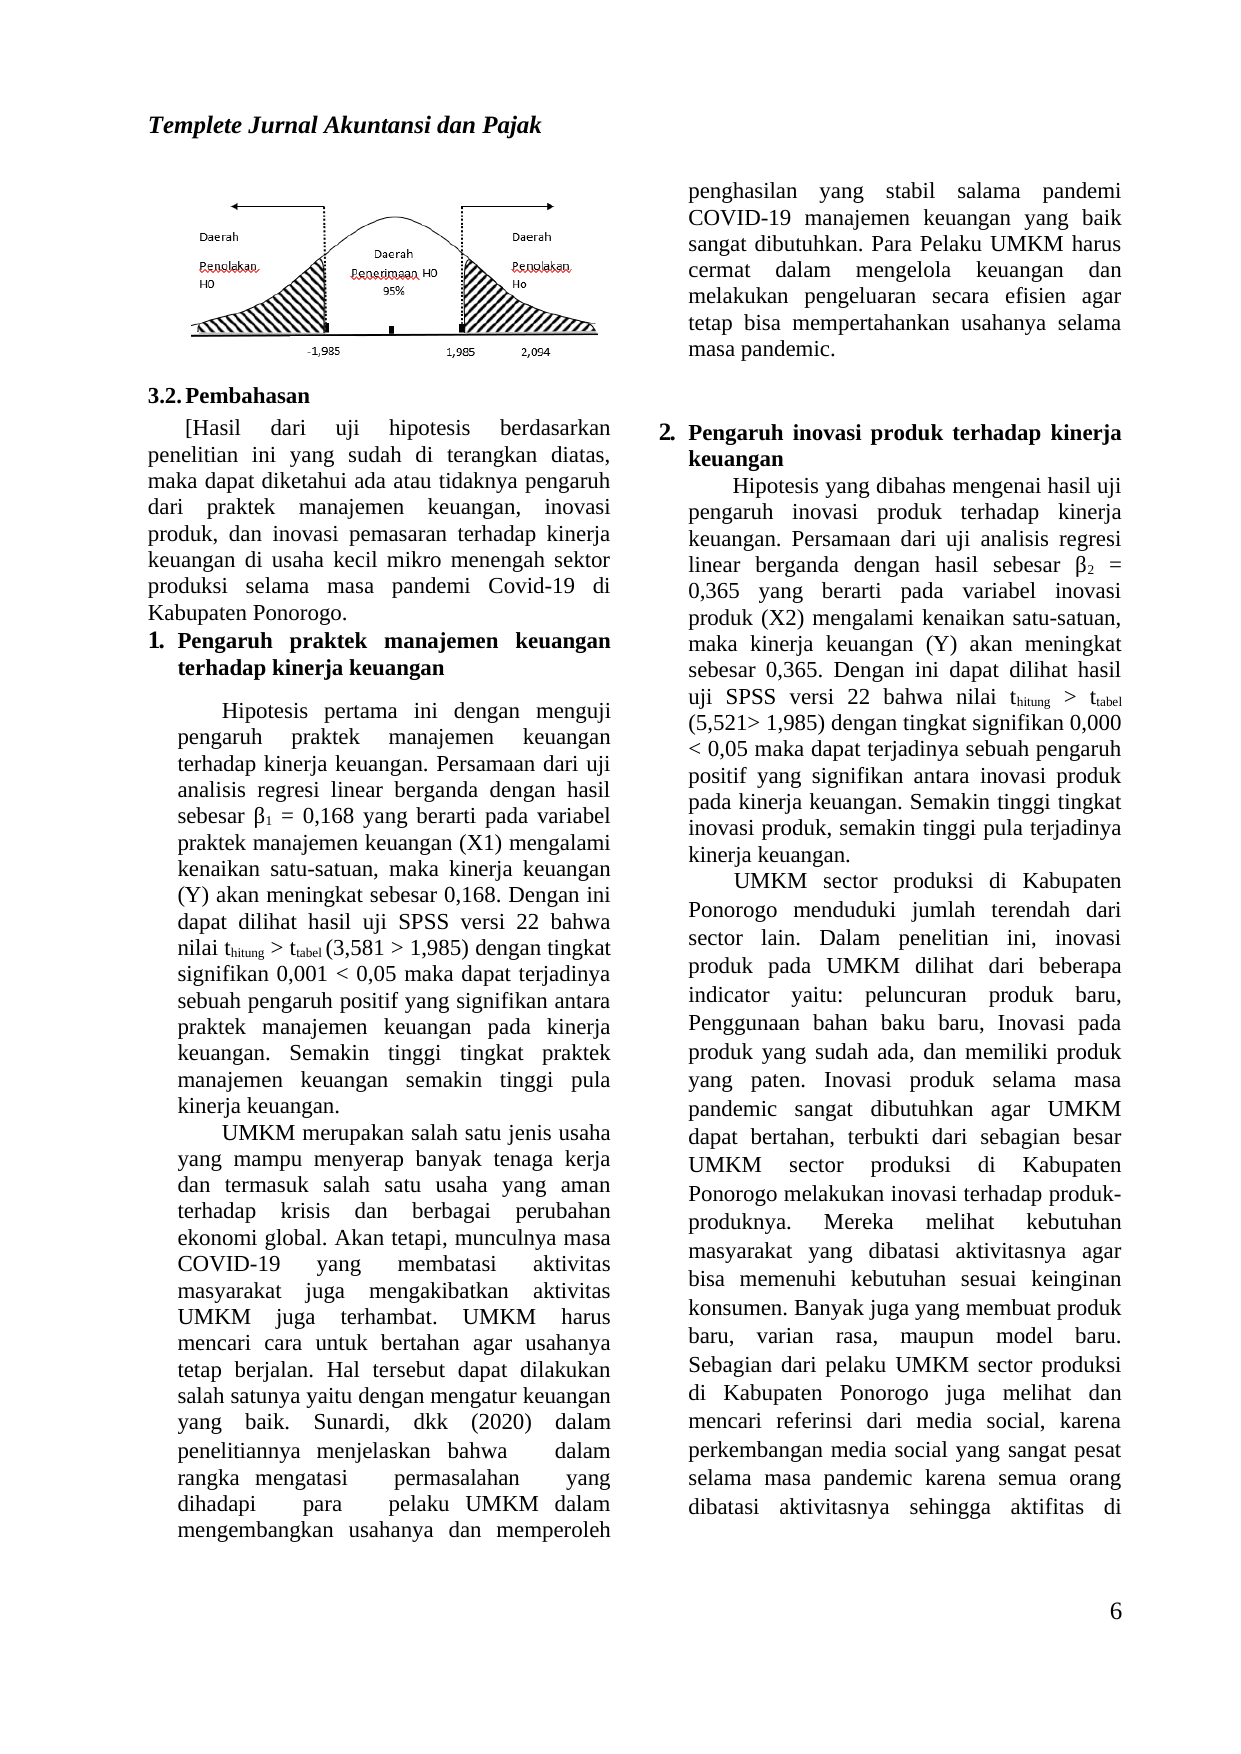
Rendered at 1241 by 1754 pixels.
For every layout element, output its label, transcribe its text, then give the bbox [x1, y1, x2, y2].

text UMKM merupakan salah satu jenis usaha yang mampu menyerap banyak tenaga kerja dan termasuk salah satu usaha yang aman terhadap krisis dan berbagai perubahan ekonomi global. Akan tetapi, munculnya masa COVID-19 yang membatasi aktivitas masyarakat juga mengakibatkan aktivitas UMKM juga terhambat. UMKM harus mencari cara untuk bertahan agar usahanya tetap berjalan. Hal tersebut dapat dilakukan salah satunya yaitu dengan mengatur keuangan yang baik. Sunardi, dkk (2020) dalam penelitiannya menjelaskan bahwa dalam rangka mengatasi permasalahan yang dihadapi para pelaku UMKM dalam mengembangkan usahanya dan memperoleh penghasilan yang stabil salama pandemi COVID-19 manajemen keuangan yang baik sangat dibutuhkan. Para Pelaku UMKM harus cermat dalam mengelola keuangan dan melakukan pengeluaran secara efisien agar tetap bisa mempertahankan usahanya selama masa pandemic. [177, 1118, 611, 1543]
text Hipotesis pertama ini dengan menguji pengaruh praktek manajemen keuangan terhadap kinerja keuangan. Persamaan dari uji analisis regresi linear berganda dengan hasil sebesar β1 = 0,168 yang berarti pada variabel praktek manajemen keuangan (X1) mengalami kenaikan satu-satuan, maka kinerja keuangan (Y) akan meningkat sebesar 0,168. Dengan ini dapat dilihat hasil uji SPSS versi 22 bahwa nilai thitung > ttabel (3,581 > 1,985) dengan tingkat signifikan 0,001 < 0,05 maka dapat terjadinya sebuah pengaruh positif yang signifikan antara praktek manajemen keuangan pada kinerja keuangan. Semakin tinggi tingkat praktek manajemen keuangan semakin tinggi pula kinerja keuangan. [177, 697, 611, 1118]
list Pengaruh inovasi produk terhadap kinerja keuangan [658, 417, 1122, 472]
picture [162, 177, 626, 382]
list Hipotesis yang dibahas mengenai hasil uji pengaruh inovasi produk terhadap kinerja keuangan. Persamaan dari uji analisis regresi linear berganda dengan hasil sebesar β2 = 0,365 yang berarti pada variabel inovasi produk (X2) mengalami kenaikan satu-satuan, maka kinerja keuangan (Y) akan meningkat sebesar 0,365. Dengan ini dapat dilihat hasil uji SPSS versi 22 bahwa nilai thitung > ttabel (5,521> 1,985) dengan tingkat signifikan 0,000 < 0,05 maka dapat terjadinya sebuah pengaruh positif yang signifikan antara inovasi produk pada kinerja keuangan. Semakin tinggi tingkat inovasi produk, semakin tinggi pula terjadinya kinerja keuangan. [688, 472, 1122, 867]
text [Hasil dari uji hipotesis berdasarkan penelitian ini yang sudah di terangkan diatas, maka dapat diketahui ada atau tidaknya pengaruh dari praktek manajemen keuangan, inovasi produk, dan inovasi pemasaran terhadap kinerja keuangan di usaha kecil mikro menengah sektor produksi selama masa pandemi Covid-19 di Kabupaten Ponorogo. [148, 414, 611, 625]
text UMKM merupakan salah satu jenis usaha yang mampu menyerap banyak tenaga kerja dan termasuk salah satu usaha yang aman terhadap krisis dan berbagai perubahan ekonomi global. Akan tetapi, munculnya masa COVID-19 yang membatasi aktivitas masyarakat juga mengakibatkan aktivitas UMKM juga terhambat. UMKM harus mencari cara untuk bertahan agar usahanya tetap berjalan. Hal tersebut dapat dilakukan salah satunya yaitu dengan mengatur keuangan yang baik. Sunardi, dkk (2020) dalam penelitiannya menjelaskan bahwa dalam rangka mengatasi permasalahan yang dihadapi para pelaku UMKM dalam mengembangkan usahanya dan memperoleh penghasilan yang stabil salama pandemi COVID-19 manajemen keuangan yang baik sangat dibutuhkan. Para Pelaku UMKM harus cermat dalam mengelola keuangan dan melakukan pengeluaran secara efisien agar tetap bisa mempertahankan usahanya selama masa pandemic. [688, 177, 1122, 362]
subtitle Pembahasan [148, 382, 611, 408]
list Pengaruh praktek manajemen keuangan terhadap kinerja keuangan [148, 625, 611, 680]
